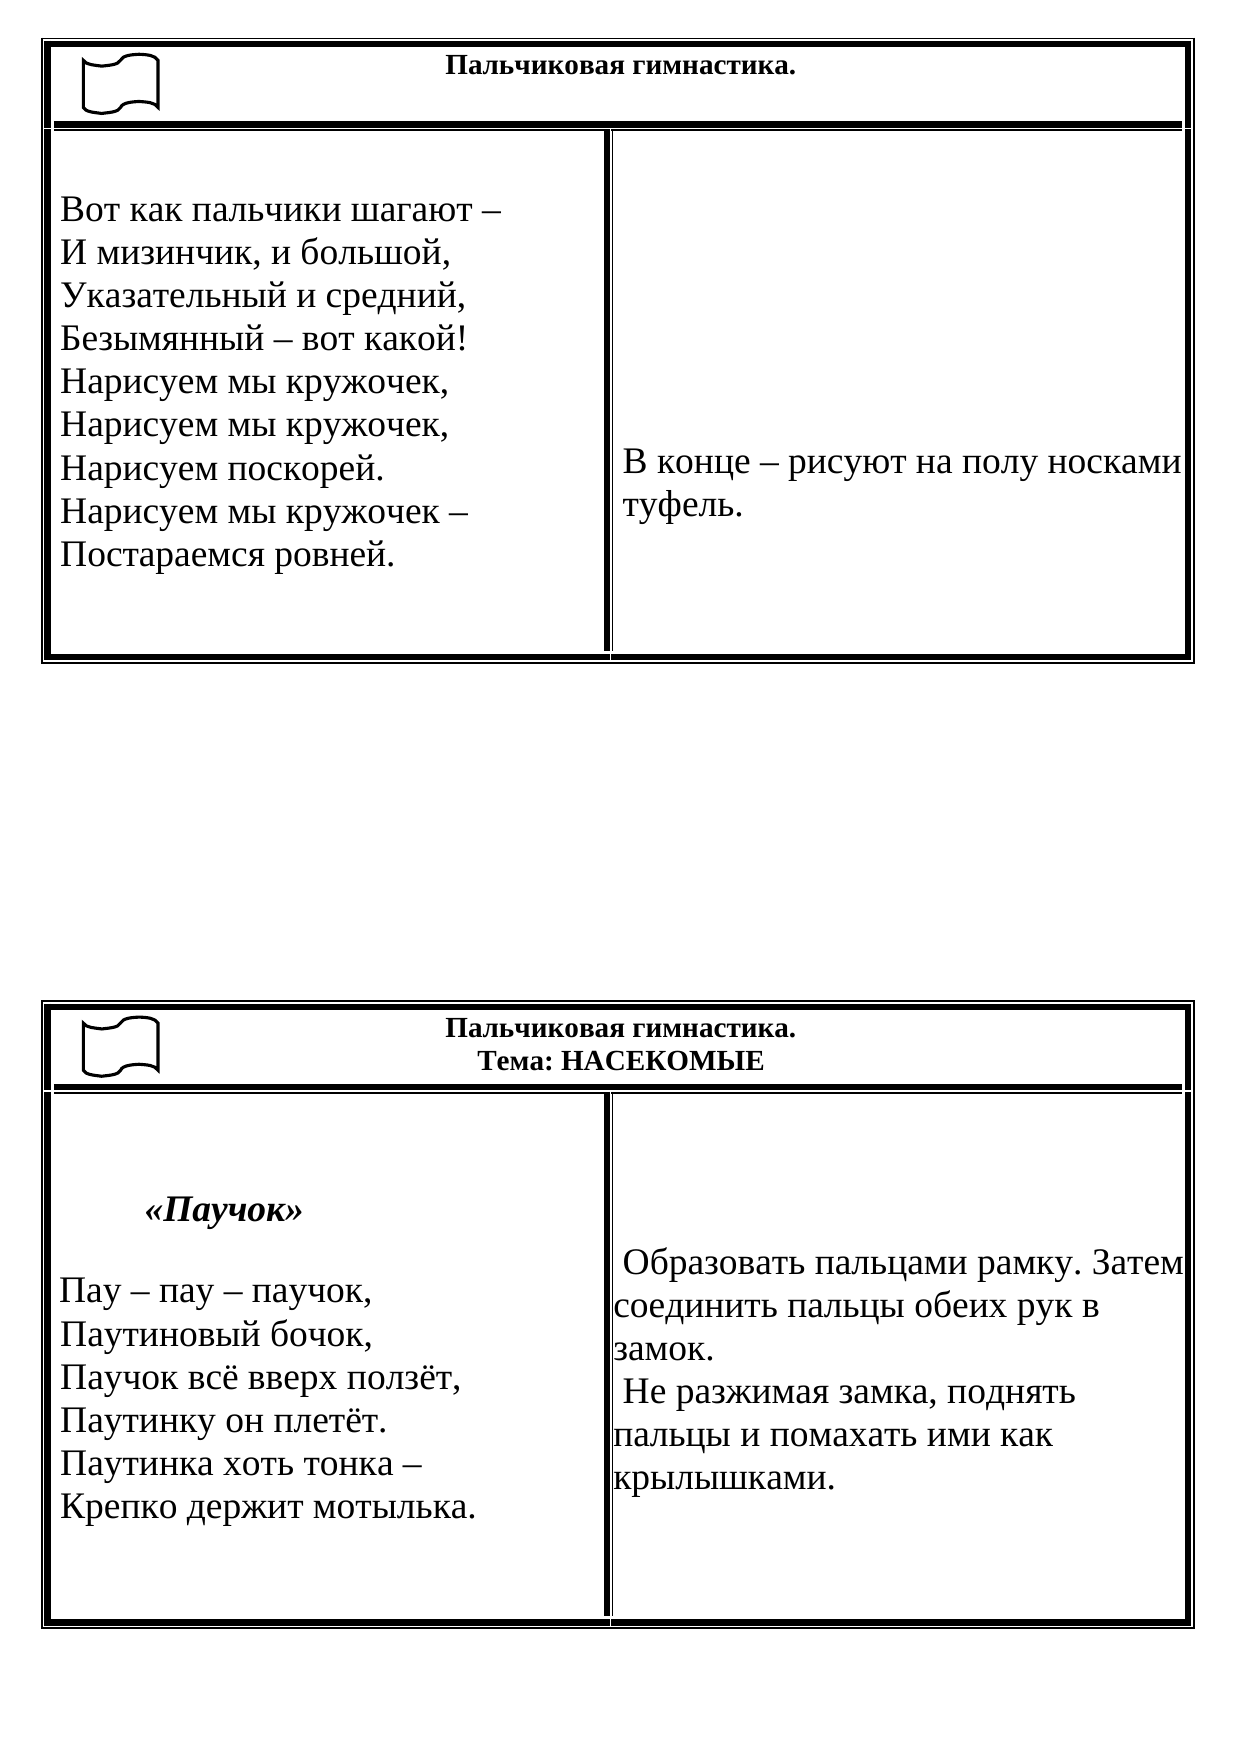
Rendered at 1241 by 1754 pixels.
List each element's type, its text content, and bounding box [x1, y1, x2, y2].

table_cell «Паучок» Пау – пау – паучок, Паутиновый бочок, Паучок всё вверх ползёт, Паутинку он плетёт. Паутинка хоть тонка – Крепко держит мотылька. [46, 1084, 608, 1619]
table_cell Образовать пальцами рамку. Затем соединить пальцы обеих рук в замок. Не разжимая замка, поднять пальцы и помахать ими как крылышками. [608, 1084, 1190, 1619]
table_header Пальчиковая гимнастика. [51, 47, 1185, 121]
table_cell В конце – рисуют на полу носками туфель. [608, 121, 1190, 654]
table_cell Вот как пальчики шагают – И мизинчик, и большой, Указательный и средний, Безымянный – вот какой! Нарисуем мы кружочек, Нарисуем мы кружочек, Нарисуем поскорей. Нарисуем мы кружочек – Постараемся ровней. [46, 121, 608, 654]
table_header Пальчиковая гимнастика. Тема: НАСЕКОМЫЕ [51, 1010, 1185, 1084]
